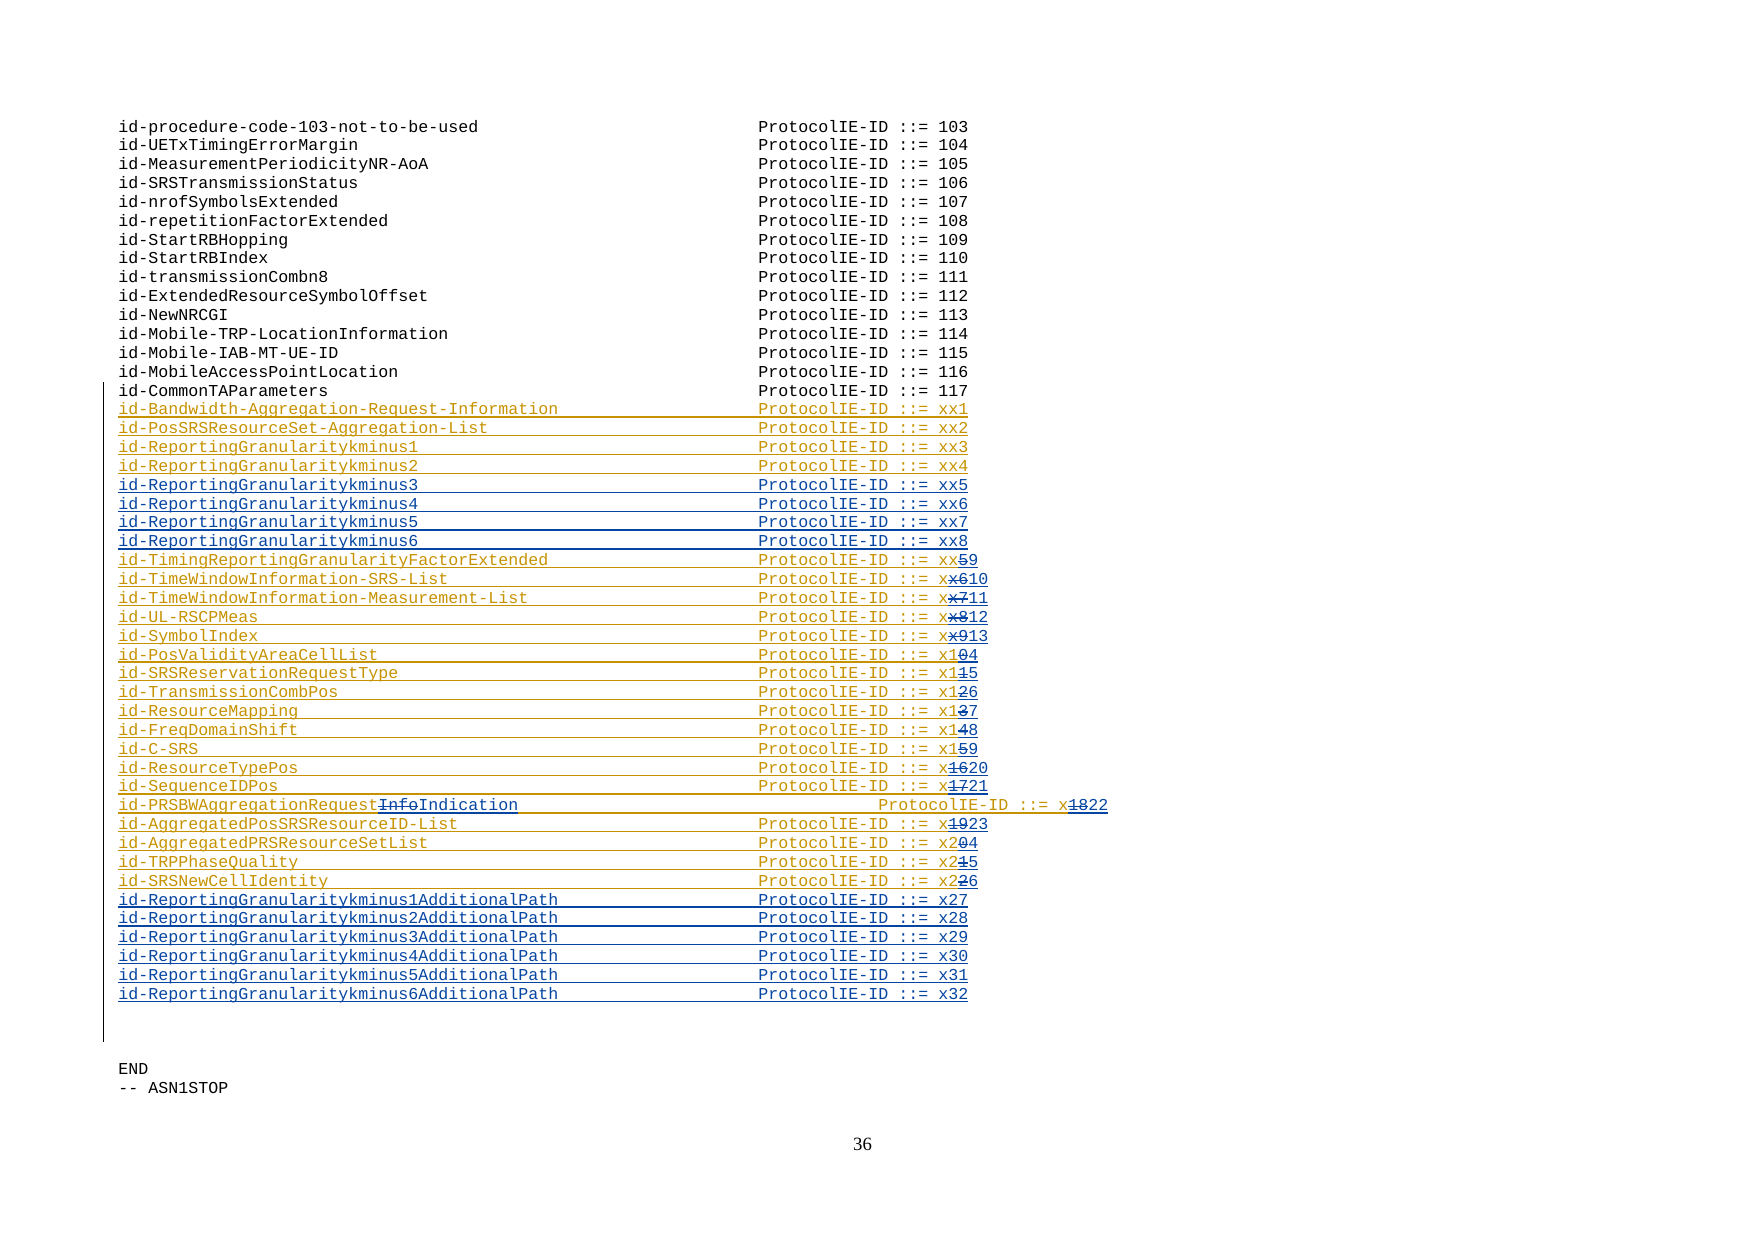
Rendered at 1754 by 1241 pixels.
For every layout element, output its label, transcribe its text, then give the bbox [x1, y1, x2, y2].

text id-nrofSymbolsExtended ProtocolIE-ID ::= 107 [118, 193, 1606, 212]
text id-MobileAccessPointLocation ProtocolIE-ID ::= 116 [118, 363, 1606, 382]
text id-NewNRCGI ProtocolIE-ID ::= 113 [118, 307, 1606, 326]
text id-CommonTAParameters ProtocolIE-ID ::= 117 [118, 382, 1606, 401]
text id-repetitionFactorExtended ProtocolIE-ID ::= 108 [118, 212, 1606, 231]
text id-ExtendedResourceSymbolOffset ProtocolIE-ID ::= 112 [118, 288, 1606, 307]
text id-Mobile-IAB-MT-UE-ID ProtocolIE-ID ::= 115 [118, 344, 1606, 363]
text id-SRSTransmissionStatus ProtocolIE-ID ::= 106 [118, 175, 1606, 193]
text END [118, 1061, 1606, 1080]
text id-transmissionCombn8 ProtocolIE-ID ::= 111 [118, 269, 1606, 288]
text id-MeasurementPeriodicityNR-AoA ProtocolIE-ID ::= 105 [118, 156, 1606, 175]
text id-UETxTimingErrorMargin ProtocolIE-ID ::= 104 [118, 137, 1606, 156]
text id-procedure-code-103-not-to-be-used ProtocolIE-ID ::= 103 [118, 118, 1606, 137]
text id-StartRBIndex ProtocolIE-ID ::= 110 [118, 250, 1606, 269]
text id-StartRBHopping ProtocolIE-ID ::= 109 [118, 231, 1606, 250]
text id-Mobile-TRP-LocationInformation ProtocolIE-ID ::= 114 [118, 326, 1606, 344]
text -- ASN1STOP [118, 1080, 1606, 1098]
